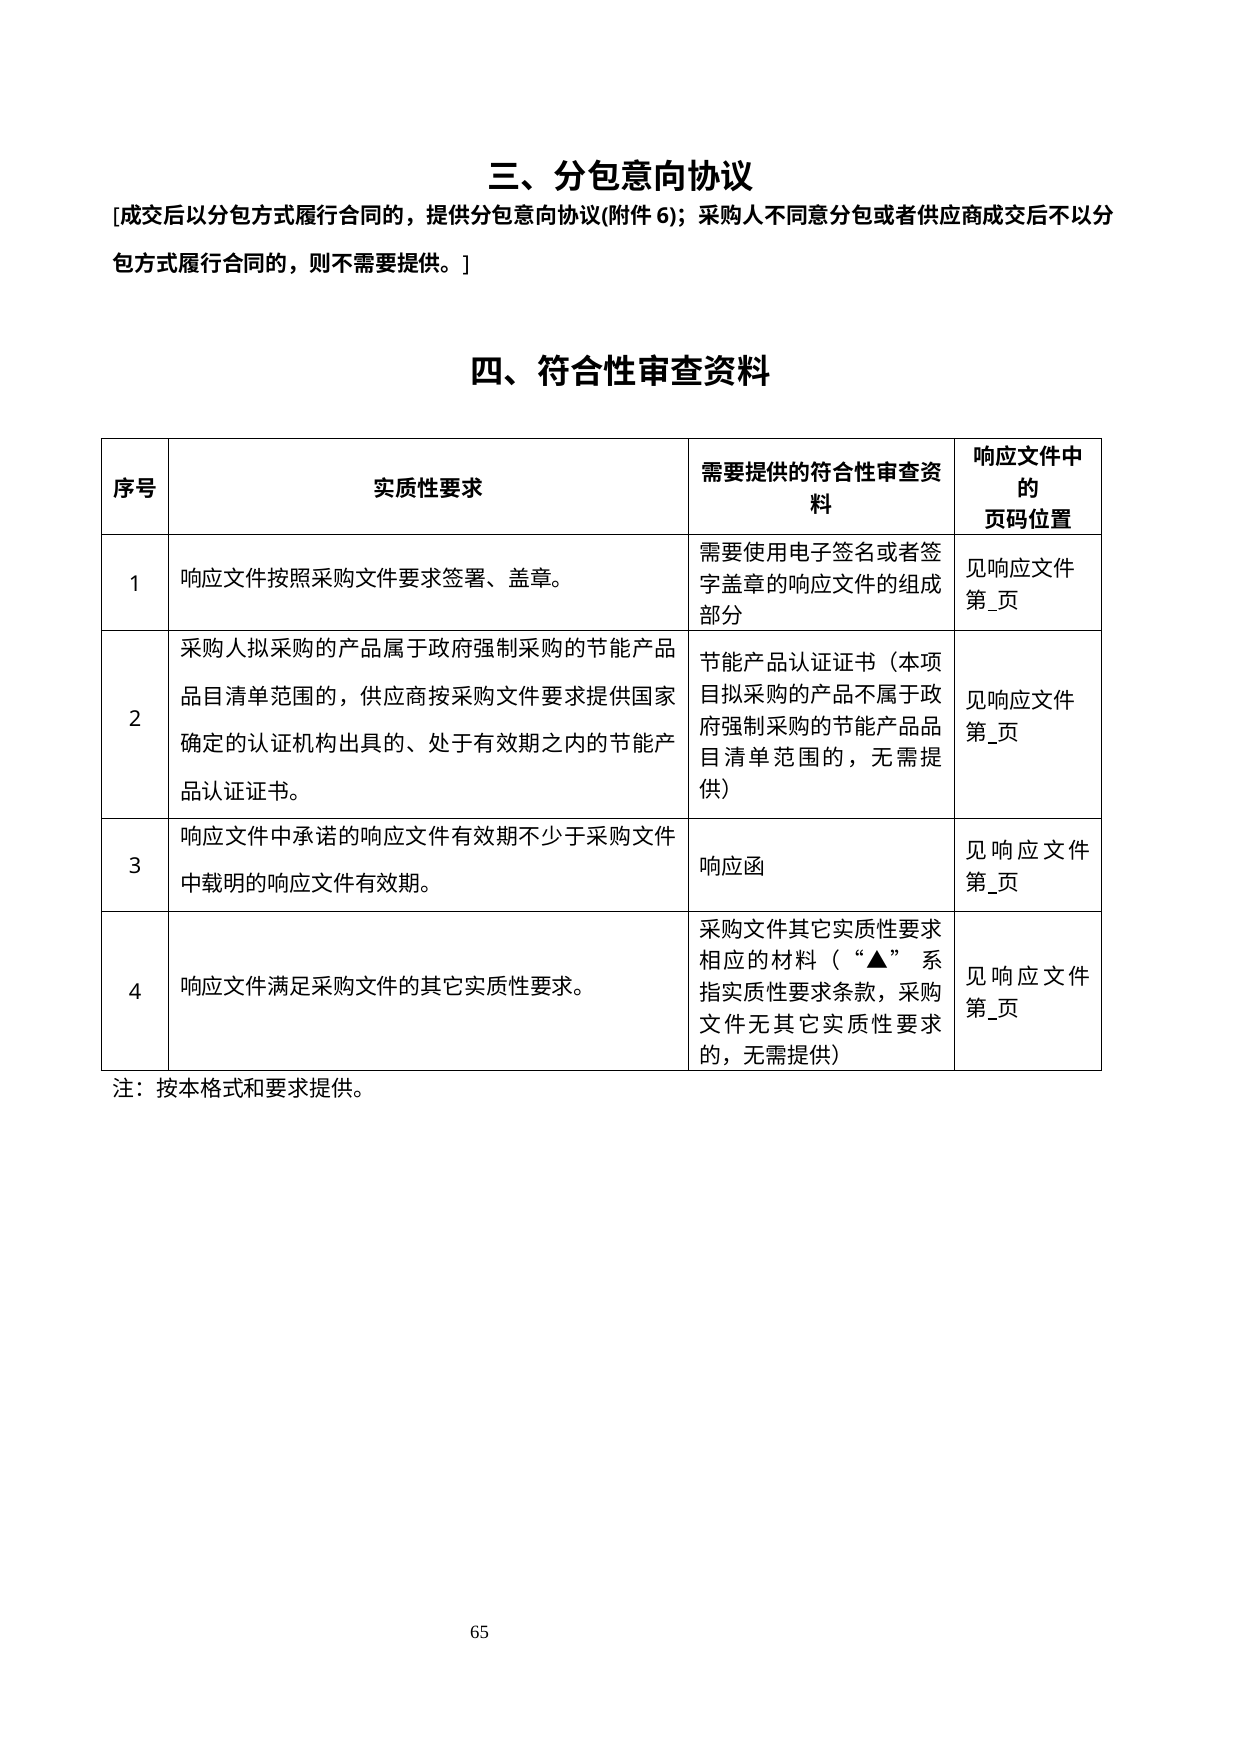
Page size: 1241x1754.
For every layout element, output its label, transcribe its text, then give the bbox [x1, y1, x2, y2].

text 注：按本格式和要求提供。 [112, 1071, 1084, 1103]
text 四、符合性审查资料 [112, 344, 1128, 393]
table_cell 响应文件按照采购文件要求签署、盖章。 [169, 535, 688, 630]
table_header 响应文件中的 页码位置 [955, 439, 1101, 534]
table_cell 1 [102, 535, 168, 630]
table_header 实质性要求 [169, 439, 688, 534]
table_header 序号 [102, 439, 168, 534]
table_cell 采购人拟采购的产品属于政府强制采购的节能产品品目清单范围的，供应商按采购文件要求提供国家确定的认证机构出具的、处于有效期之内的节能产品认证证书。 [169, 631, 688, 818]
table_header 需要提供的符合性审查资料 [689, 439, 954, 534]
table_cell 2 [102, 631, 168, 818]
table_cell 响应函 [689, 819, 954, 911]
table_cell 3 [102, 819, 168, 911]
text [成交后以分包方式履行合同的，提供分包意向协议(附件6)；采购人不同意分包或者供应商成交后不以分包方式履行合同的，则不需要提供。] [112, 198, 1128, 278]
table_cell 响应文件满足采购文件的其它实质性要求。 [169, 912, 688, 1070]
table_cell 见响应文件 第 页 [955, 535, 1101, 630]
text 三、分包意向协议 [112, 150, 1128, 198]
table_cell 见响应文件第 页 [955, 912, 1101, 1070]
table_cell 需要使用电子签名或者签字盖章的响应文件的组成部分 [689, 535, 954, 630]
table_cell 节能产品认证证书（本项目拟采购的产品不属于政府强制采购的节能产品品目清单范围的，无需提供） [689, 631, 954, 818]
table_cell 响应文件中承诺的响应文件有效期不少于采购文件中载明的响应文件有效期。 [169, 819, 688, 911]
table_cell 见响应文件第 页 [955, 819, 1101, 911]
table_cell 4 [102, 912, 168, 1070]
table_cell 采购文件其它实质性要求相应的材料（“▲” 系指实质性要求条款，采购文件无其它实质性要求的，无需提供） [689, 912, 954, 1070]
table_cell 见响应文件 第 页 [955, 631, 1101, 818]
